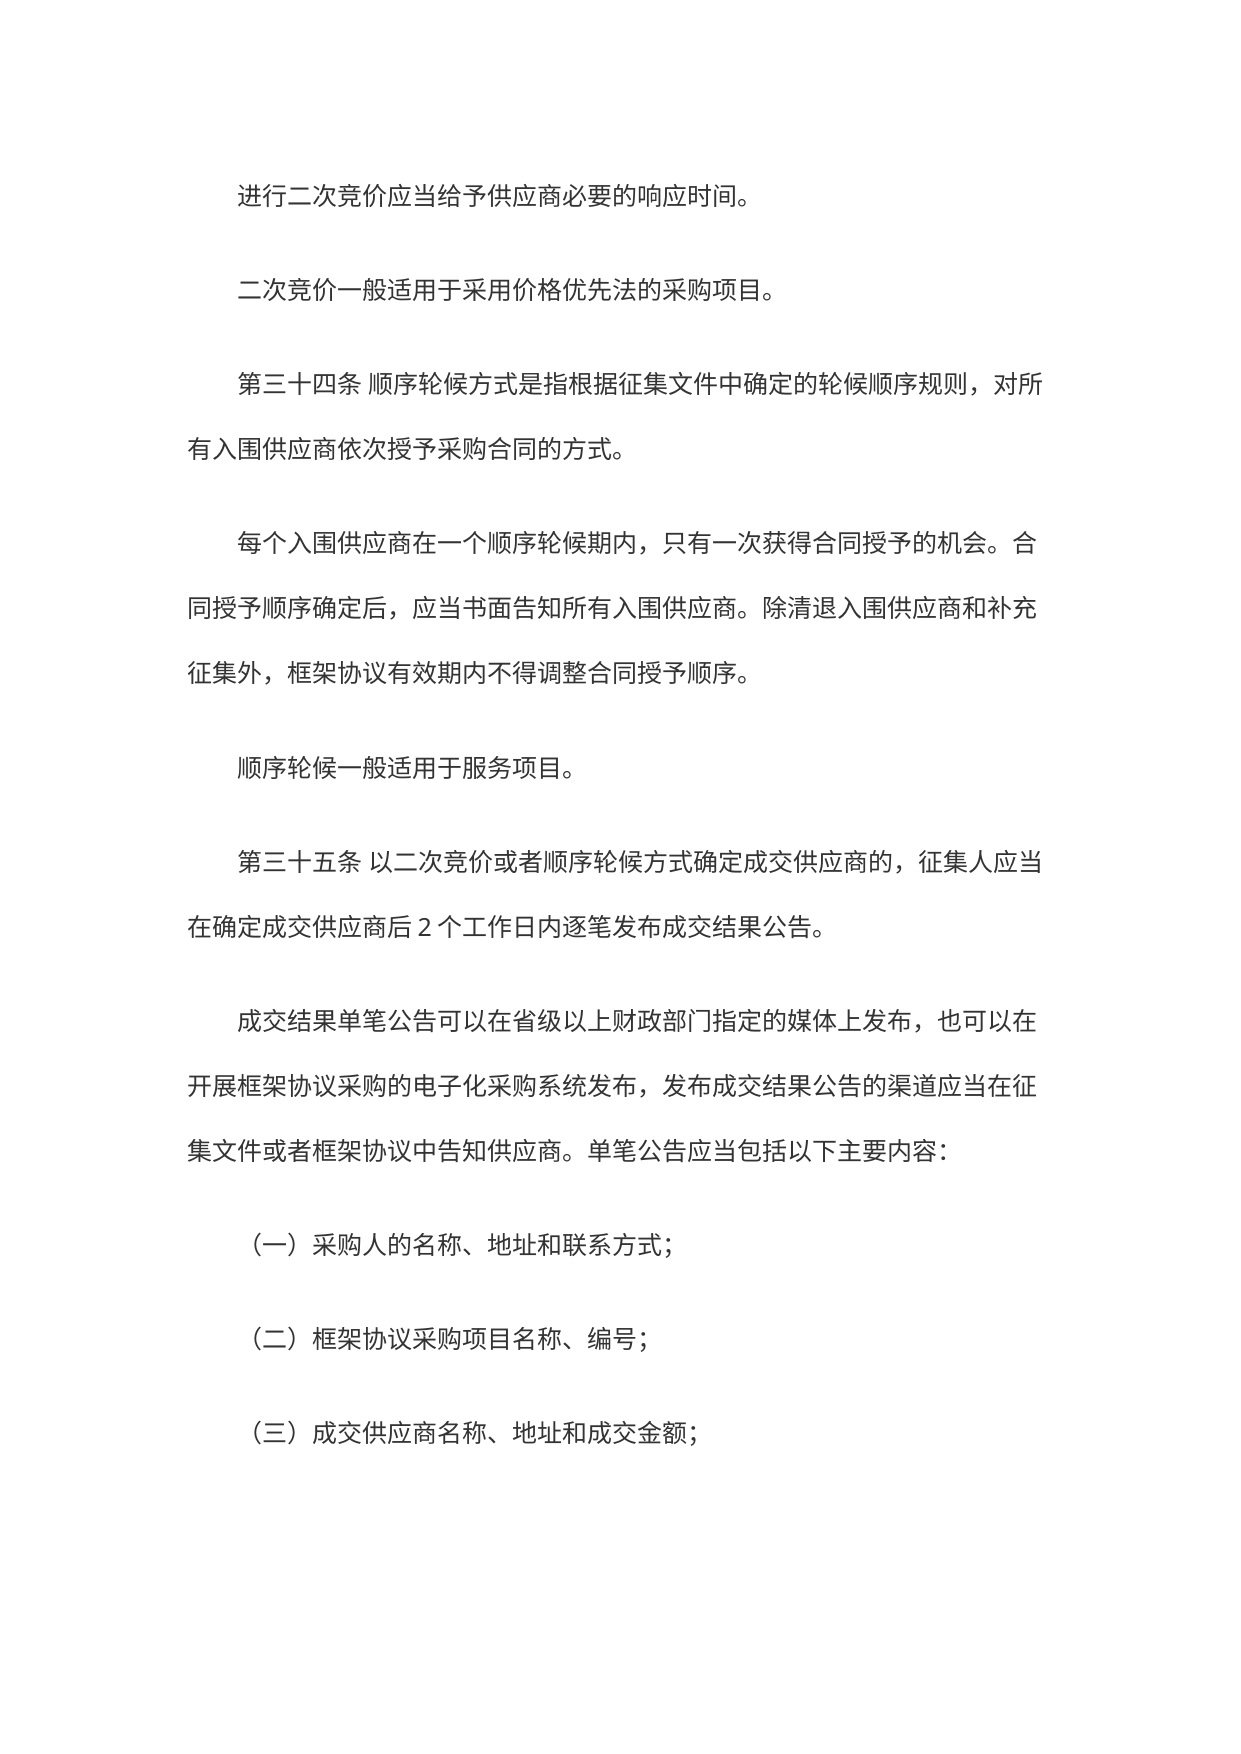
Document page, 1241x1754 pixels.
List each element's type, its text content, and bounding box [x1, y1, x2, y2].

text 第三十五条 以二次竞价或者顺序轮候方式确定成交供应商的，征集人应当在确定成交供应商后2个工作日内逐笔发布成交结果公告。 [187, 828, 1053, 958]
text 二次竞价一般适用于采用价格优先法的采购项目。 [187, 256, 1053, 321]
text （一）采购人的名称、地址和联系方式； [187, 1211, 1053, 1276]
text 顺序轮候一般适用于服务项目。 [187, 734, 1053, 799]
text 成交结果单笔公告可以在省级以上财政部门指定的媒体上发布，也可以在开展框架协议采购的电子化采购系统发布，发布成交结果公告的渠道应当在征集文件或者框架协议中告知供应商。单笔公告应当包括以下主要内容： [187, 987, 1053, 1182]
text 第三十四条 顺序轮候方式是指根据征集文件中确定的轮候顺序规则，对所有入围供应商依次授予采购合同的方式。 [187, 350, 1053, 480]
text 进行二次竞价应当给予供应商必要的响应时间。 [187, 162, 1053, 227]
text 每个入围供应商在一个顺序轮候期内，只有一次获得合同授予的机会。合同授予顺序确定后，应当书面告知所有入围供应商。除清退入围供应商和补充征集外，框架协议有效期内不得调整合同授予顺序。 [187, 509, 1053, 704]
text （三）成交供应商名称、地址和成交金额； [187, 1399, 1053, 1464]
text （二）框架协议采购项目名称、编号； [187, 1305, 1053, 1370]
